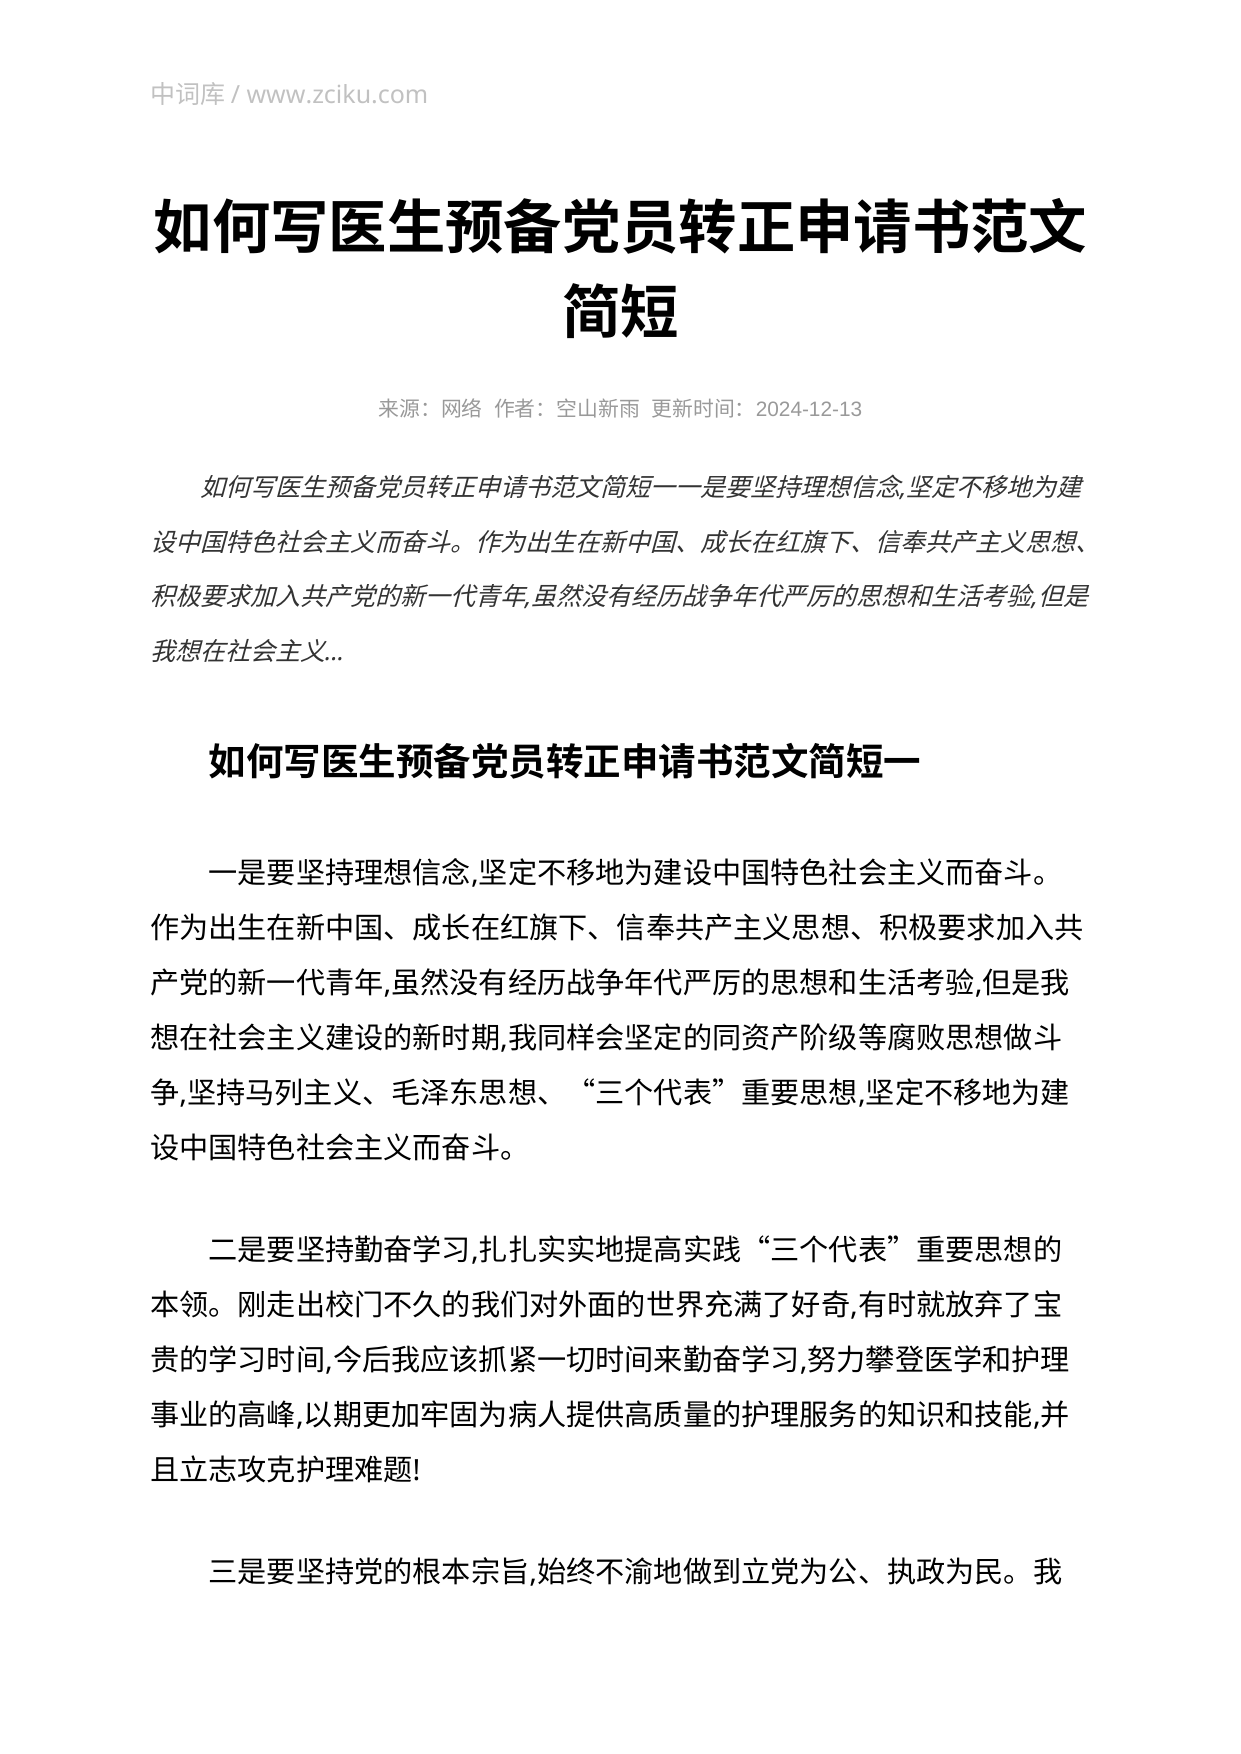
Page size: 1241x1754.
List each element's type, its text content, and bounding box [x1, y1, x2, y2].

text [150, 1548, 1090, 1591]
text 如何写医生预备党员转正申请书范文简短一 [150, 732, 1090, 787]
subtitle 如何写医生预备党员转正申请书范文简短 [150, 181, 1090, 350]
text 来源：网络 作者：空山新雨 更新时间：2024-12-13 [150, 397, 1090, 421]
text 如何写医生预备党员转正申请书范文简短一一是要坚持理想信念,坚定不移地为建设中国特色社会主义而奋斗。作为出生在新中国、成长在红旗下、信奉共产主义思想、积极要求加入共产党的新一代青年,虽然没有经历战争年代严厉的思想和生活考验,但是我想在社会主义... [150, 468, 1090, 667]
text 一是要坚持理想信念,坚定不移地为建设中国特色社会主义而奋斗。作为出生在新中国、成长在红旗下、信奉共产主义思想、积极要求加入共产党的新一代青年,虽然没有经历战争年代严厉的思想和生活考验,但是我想在社会主义建设的新时期,我同样会坚定的同资产阶级等腐败思想做斗争,坚持马列主义、毛泽东思想、“三个代表”重要思想,坚定不移地为建设中国特色社会主义而奋斗。 [150, 850, 1090, 1167]
text 二是要坚持勤奋学习,扎扎实实地提高实践“三个代表”重要思想的本领。刚走出校门不久的我们对外面的世界充满了好奇,有时就放弃了宝贵的学习时间,今后我应该抓紧一切时间来勤奋学习,努力攀登医学和护理事业的高峰,以期更加牢固为病人提供高质量的护理服务的知识和技能,并且立志攻克护理难题! [150, 1226, 1090, 1489]
